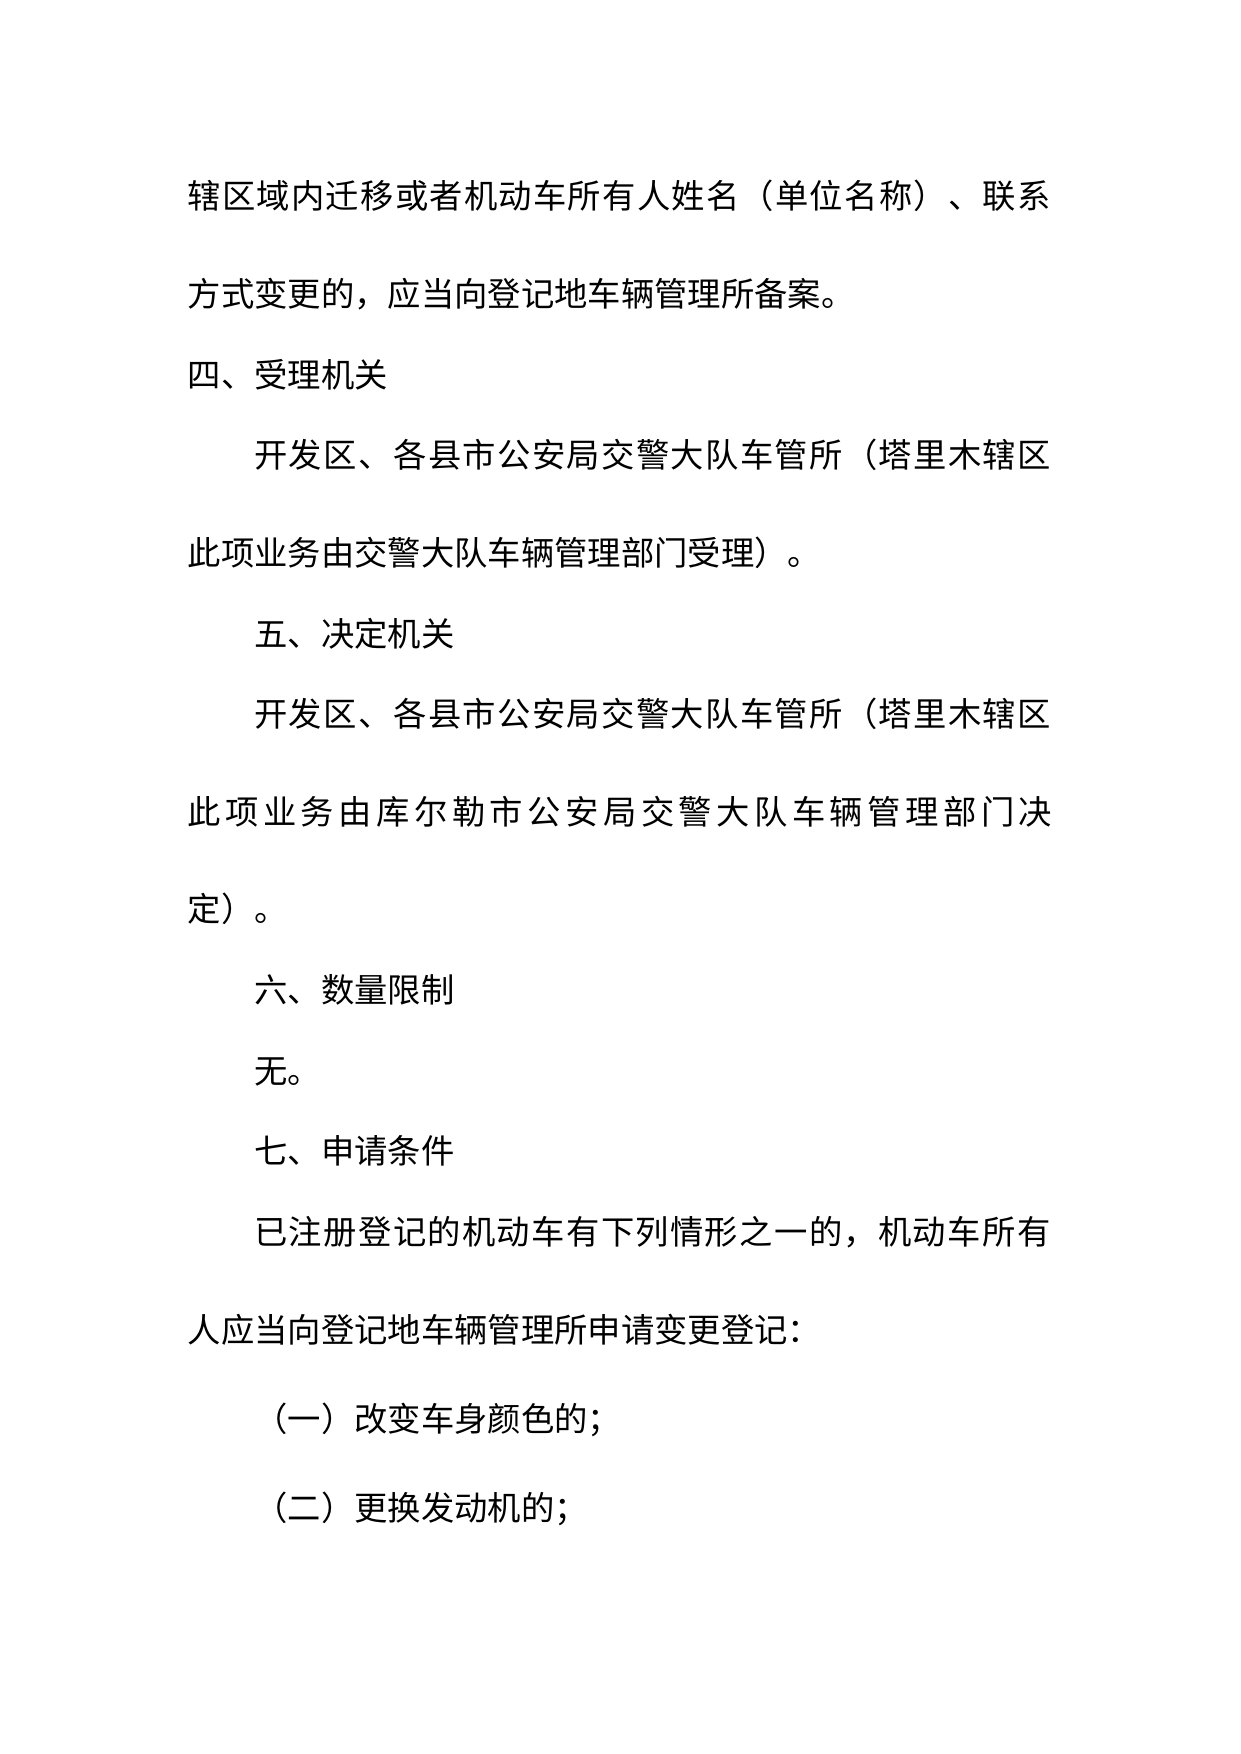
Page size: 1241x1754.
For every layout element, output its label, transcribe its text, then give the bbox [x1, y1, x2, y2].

text 开发区、各县市公安局交警大队车管所（塔里木辖区此项业务由库尔勒市公安局交警大队车辆管理部门决定）。 [187, 680, 1053, 940]
text （一）改变车身颜色的； [187, 1384, 1053, 1449]
list 数量限制 [187, 964, 1053, 1012]
text 无。 [187, 1036, 1053, 1101]
text （二）更换发动机的； [187, 1473, 1053, 1538]
list 申请条件 [187, 1125, 1053, 1173]
text 开发区、各县市公安局交警大队车管所（塔里木辖区此项业务由交警大队车辆管理部门受理）。 [187, 421, 1053, 583]
text 已注册登记的机动车有下列情形之一的，机动车所有人应当向登记地车辆管理所申请变更登记： [187, 1197, 1053, 1360]
list 四、受理机关 [187, 348, 1053, 397]
list 决定机关 [187, 607, 1053, 656]
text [187, 162, 1053, 324]
